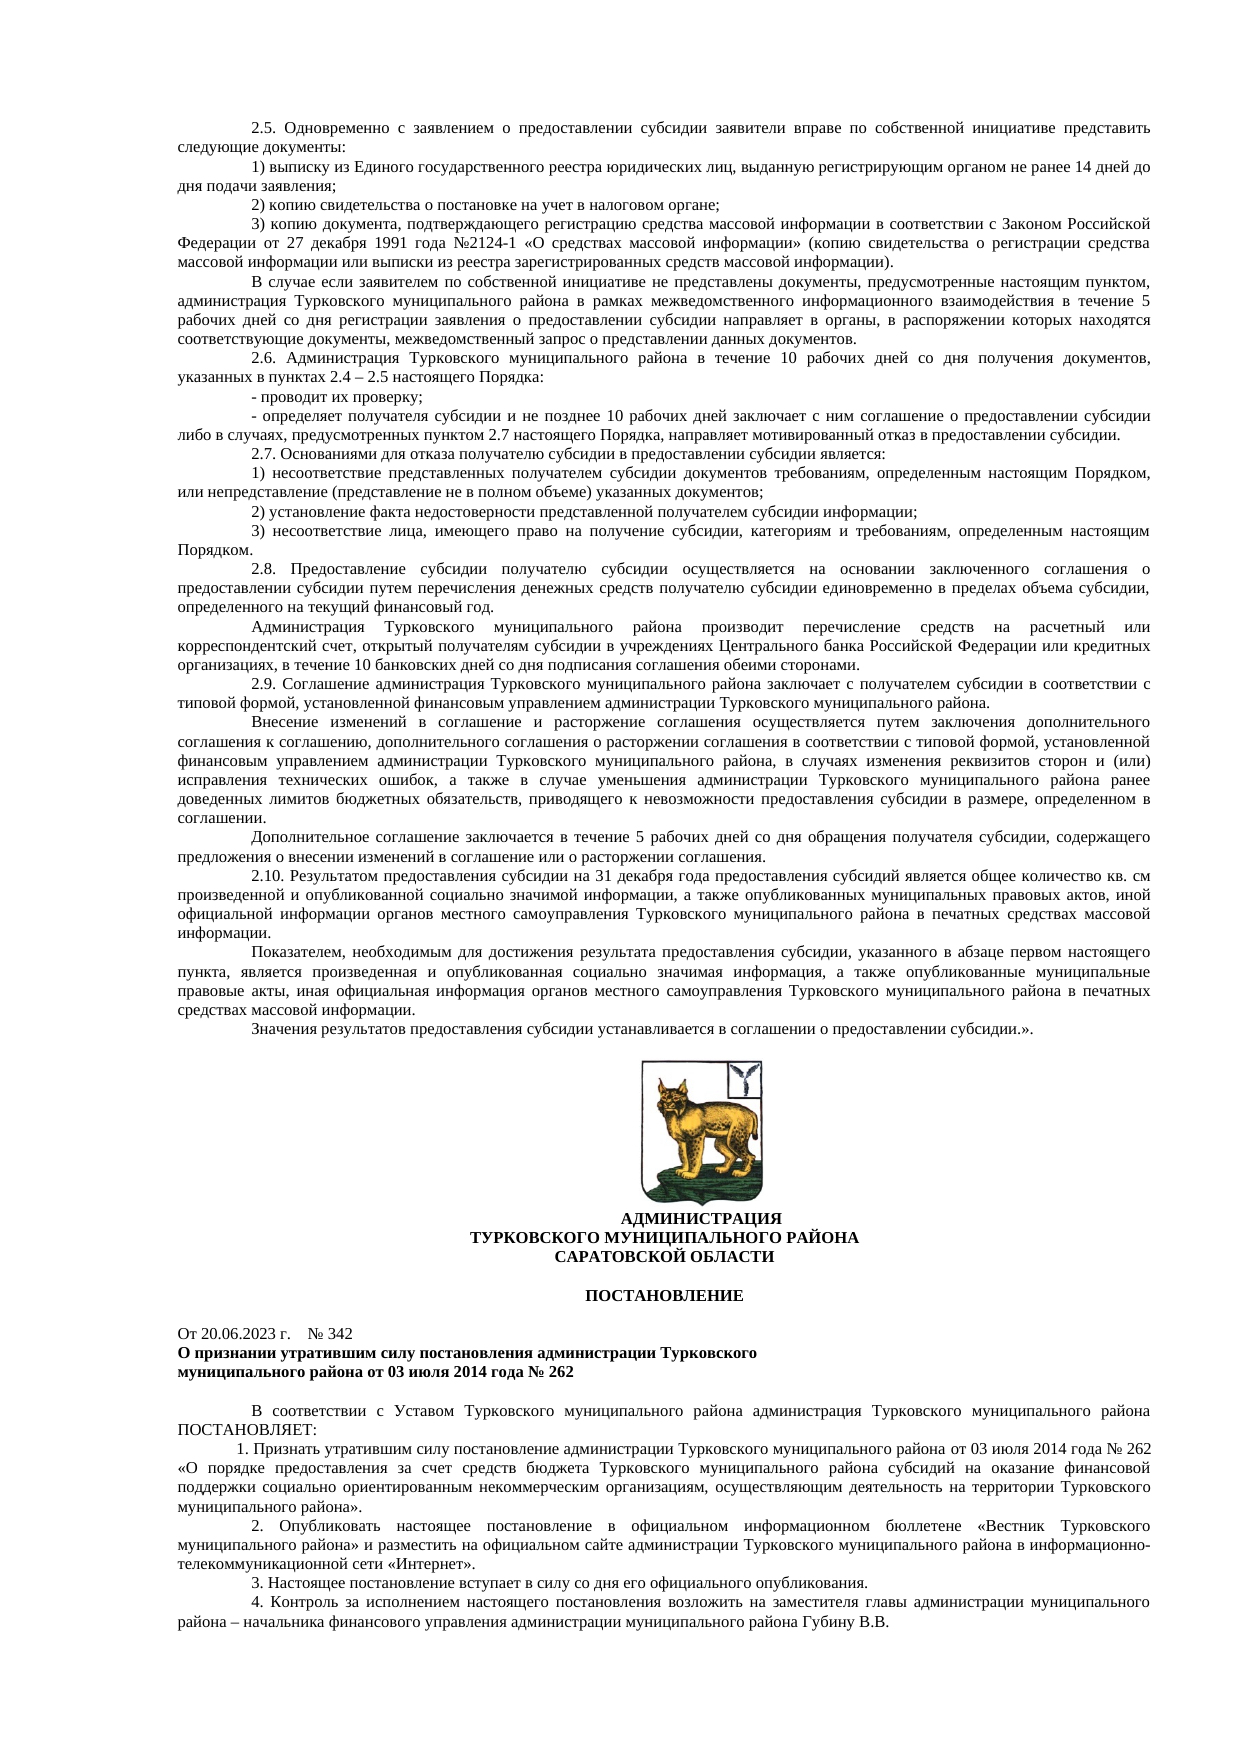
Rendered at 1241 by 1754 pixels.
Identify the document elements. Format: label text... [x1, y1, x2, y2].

text ПОСТАНОВЛЕНИЕ [177, 1286, 1152, 1305]
text 2.10. Результатом предоставления субсидии на 31 декабря года предоставления субсидий является общее количество кв. см произведенной и опубликованной социально значимой информации, а также опубликованных муниципальных правовых актов, иной официальной информации органов местного самоуправления Турковского муниципального района в печатных средствах массовой информации. [177, 866, 1152, 942]
text 2.7. Основаниями для отказа получателю субсидии в предоставлении субсидии является: [177, 444, 1152, 463]
text 3) копию документа, подтверждающего регистрацию средства массовой информации в соответствии с Законом Российской Федерации от 27 декабря 1991 года №2124-1 «О средствах массовой информации» (копию свидетельства о регистрации средства массовой информации или выписки из реестра зарегистрированных средств массовой информации). [177, 214, 1152, 271]
text Дополнительное соглашение заключается в течение 5 рабочих дней со дня обращения получателя субсидии, содержащего предложения о внесении изменений в соглашение или о расторжении соглашения. [177, 827, 1152, 866]
text 1) несоответствие представленных получателем субсидии документов требованиям, определенным настоящим Порядком, или непредставление (представление не в полном объеме) указанных документов; [177, 463, 1152, 501]
text О признании утратившим силу постановления администрации Турковского муниципального района от 03 июля 2014 года № 262 [177, 1343, 842, 1381]
text 2.6. Администрация Турковского муниципального района в течение 10 рабочих дней со дня получения документов, указанных в пунктах 2.4 – 2.5 настоящего Порядка: [177, 348, 1152, 386]
text 2.5. Одновременно с заявлением о предоставлении субсидии заявители вправе по собственной инициативе представить следующие документы: [177, 118, 1152, 156]
text 2) копию свидетельства о постановке на учет в налоговом органе; [177, 195, 1152, 214]
text Администрация Турковского муниципального района производит перечисление средств на расчетный или корреспондентский счет, открытый получателям субсидии в учреждениях Центрального банка Российской Федерации или кредитных организациях, в течение 10 банковских дней со дня подписания соглашения обеими сторонами. [177, 616, 1152, 674]
text В случае если заявителем по собственной инициативе не представлены документы, предусмотренные настоящим пунктом, администрация Турковского муниципального района в рамках межведомственного информационного взаимодействия в течение 5 рабочих дней со дня регистрации заявления о предоставлении субсидии направляет в органы, в распоряжении которых находятся соответствующие документы, межведомственный запрос о представлении данных документов. [177, 271, 1152, 348]
text 4. Контроль за исполнением настоящего постановления возложить на заместителя главы администрации муниципального района – начальника финансового управления администрации муниципального района Губину В.В. [177, 1592, 1152, 1631]
text 3. Настоящее постановление вступает в силу со дня его официального опубликования. [177, 1573, 1152, 1592]
text - определяет получателя субсидии и не позднее 10 рабочих дней заключает с ним соглашение о предоставлении субсидии либо в случаях, предусмотренных пунктом 2.7 настоящего Порядка, направляет мотивированный отказ в предоставлении субсидии. [177, 406, 1152, 444]
text АДМИНИСТРАЦИЯ [177, 1209, 1152, 1228]
text 2) установление факта недостоверности представленной получателем субсидии информации; [177, 501, 1152, 521]
text От 20.06.2023 г. № 342 [177, 1324, 1152, 1343]
text 1. Признать утратившим силу постановление администрации Турковского муниципального района от 03 июля 2014 года № 262 «О порядке предоставления за счет средств бюджета Турковского муниципального района субсидий на оказание финансовой поддержки социально ориентированным некоммерческим организациям, осуществляющим деятельность на территории Турковского муниципального района». [177, 1439, 1152, 1516]
text САРАТОВСКОЙ ОБЛАСТИ [177, 1247, 1152, 1266]
text Показателем, необходимым для достижения результата предоставления субсидии, указанного в абзаце первом настоящего пункта, является произведенная и опубликованная социально значимая информация, а также опубликованные муниципальные правовые акты, иная официальная информация органов местного самоуправления Турковского муниципального района в печатных средствах массовой информации. [177, 942, 1152, 1019]
text В соответствии с Уставом Турковского муниципального района администрация Турковского муниципального района ПОСТАНОВЛЯЕТ: [177, 1401, 1152, 1439]
picture [638, 1058, 764, 1209]
text 2. Опубликовать настоящее постановление в официальном информационном бюллетене «Вестник Турковского муниципального района» и разместить на официальном сайте администрации Турковского муниципального района в информационно-телекоммуникационной сети «Интернет». [177, 1516, 1152, 1573]
text 3) несоответствие лица, имеющего право на получение субсидии, категориям и требованиям, определенным настоящим Порядком. [177, 521, 1152, 559]
text - проводит их проверку; [177, 386, 1152, 406]
text 1) выписку из Единого государственного реестра юридических лиц, выданную регистрирующим органом не ранее 14 дней до дня подачи заявления; [177, 156, 1152, 195]
text 2.9. Соглашение администрация Турковского муниципального района заключает с получателем субсидии в соответствии с типовой формой, установленной финансовым управлением администрации Турковского муниципального района. [177, 674, 1152, 712]
text ТУРКОВСКОГО МУНИЦИПАЛЬНОГО РАЙОНА [177, 1228, 1152, 1247]
text Внесение изменений в соглашение и расторжение соглашения осуществляется путем заключения дополнительного соглашения к соглашению, дополнительного соглашения о расторжении соглашения в соответствии с типовой формой, установленной финансовым управлением администрации Турковского муниципального района, в случаях изменения реквизитов сторон и (или) исправления технических ошибок, а также в случае уменьшения администрации Турковского муниципального района ранее доведенных лимитов бюджетных обязательств, приводящего к невозможности предоставления субсидии в размере, определенном в соглашении. [177, 712, 1152, 827]
text 2.8. Предоставление субсидии получателю субсидии осуществляется на основании заключенного соглашения о предоставлении субсидии путем перечисления денежных средств получателю субсидии единовременно в пределах объема субсидии, определенного на текущий финансовый год. [177, 559, 1152, 616]
text Значения результатов предоставления субсидии устанавливается в соглашении о предоставлении субсидии.». [177, 1019, 1152, 1038]
